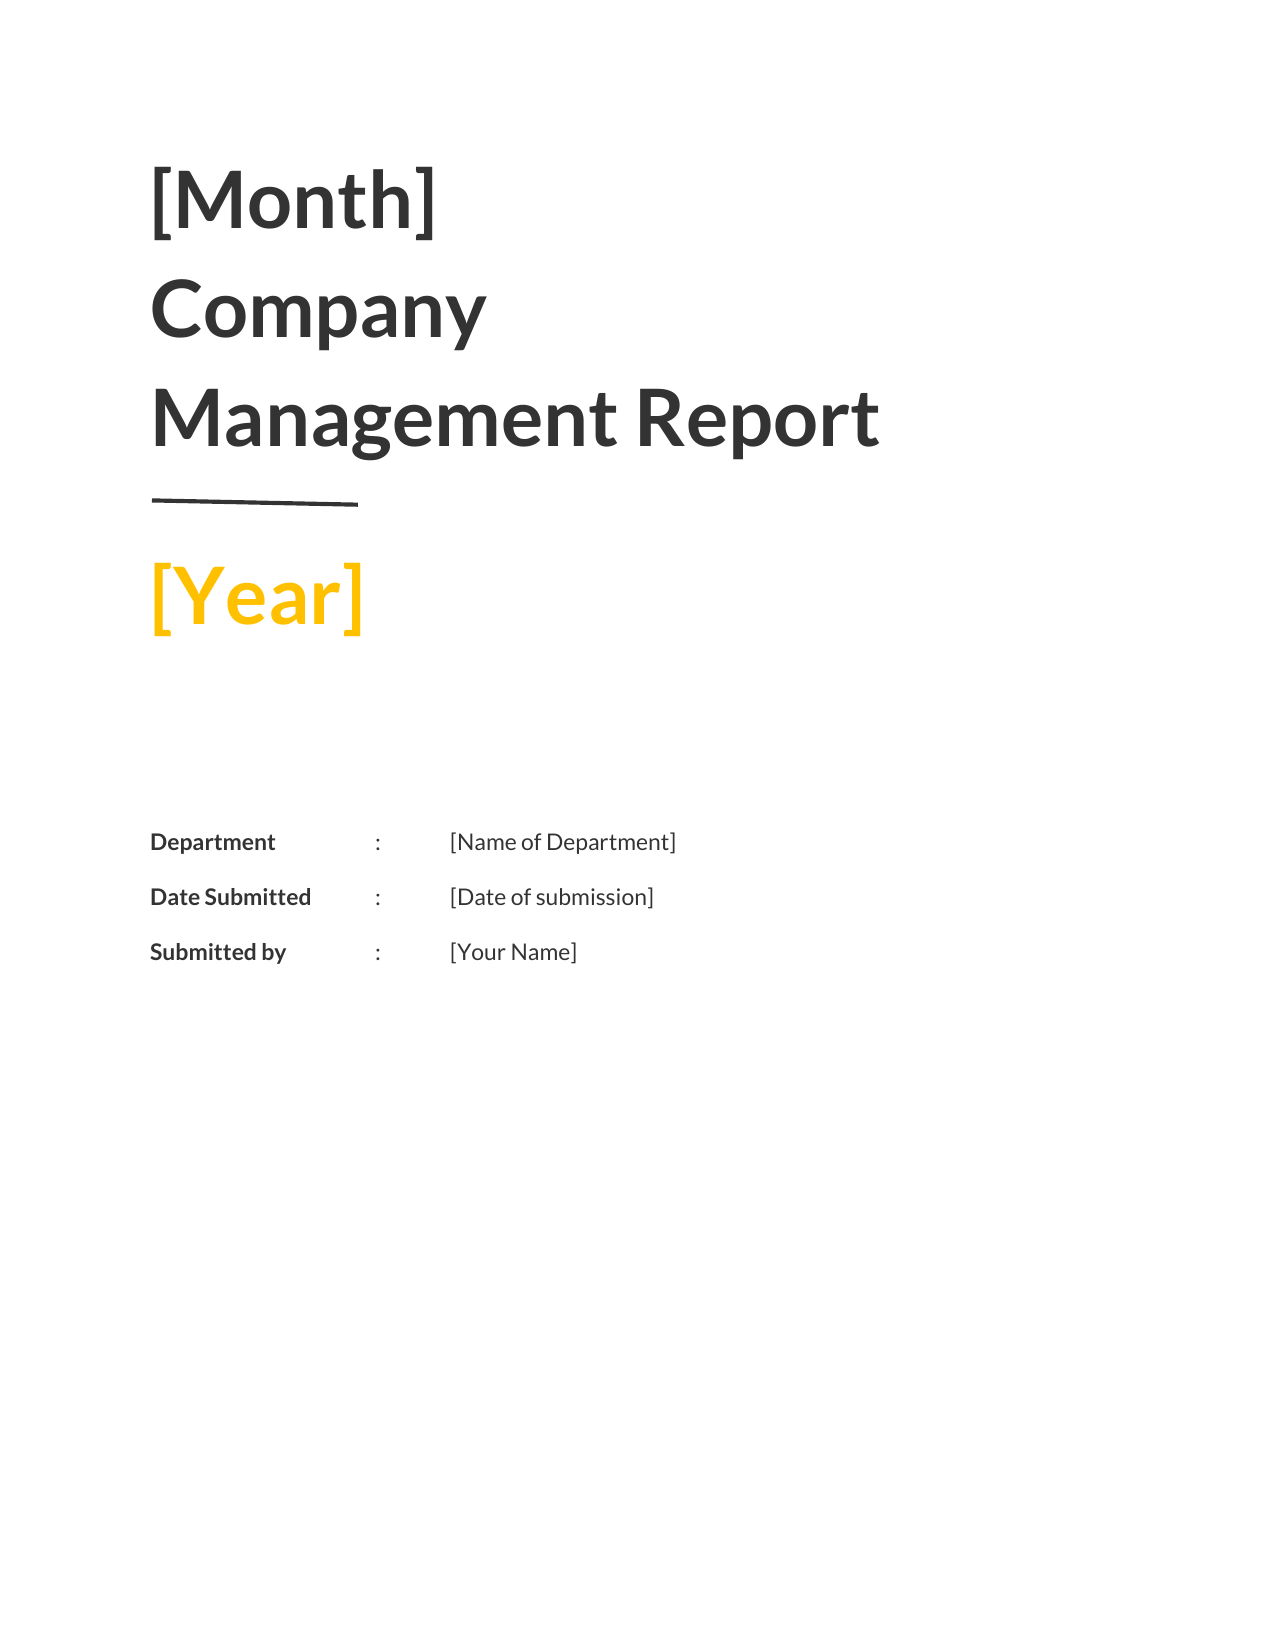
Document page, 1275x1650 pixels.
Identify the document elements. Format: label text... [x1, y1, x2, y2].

text [Year] [150, 546, 1125, 641]
text Submitted by : [Your Name] [150, 938, 1125, 965]
text Department : [Name of Department] [150, 828, 1125, 855]
text Company [150, 259, 1125, 354]
text Date Submitted : [Date of submission] [150, 883, 1125, 910]
text Management Report [150, 368, 1125, 463]
text [Month] [150, 150, 1125, 245]
